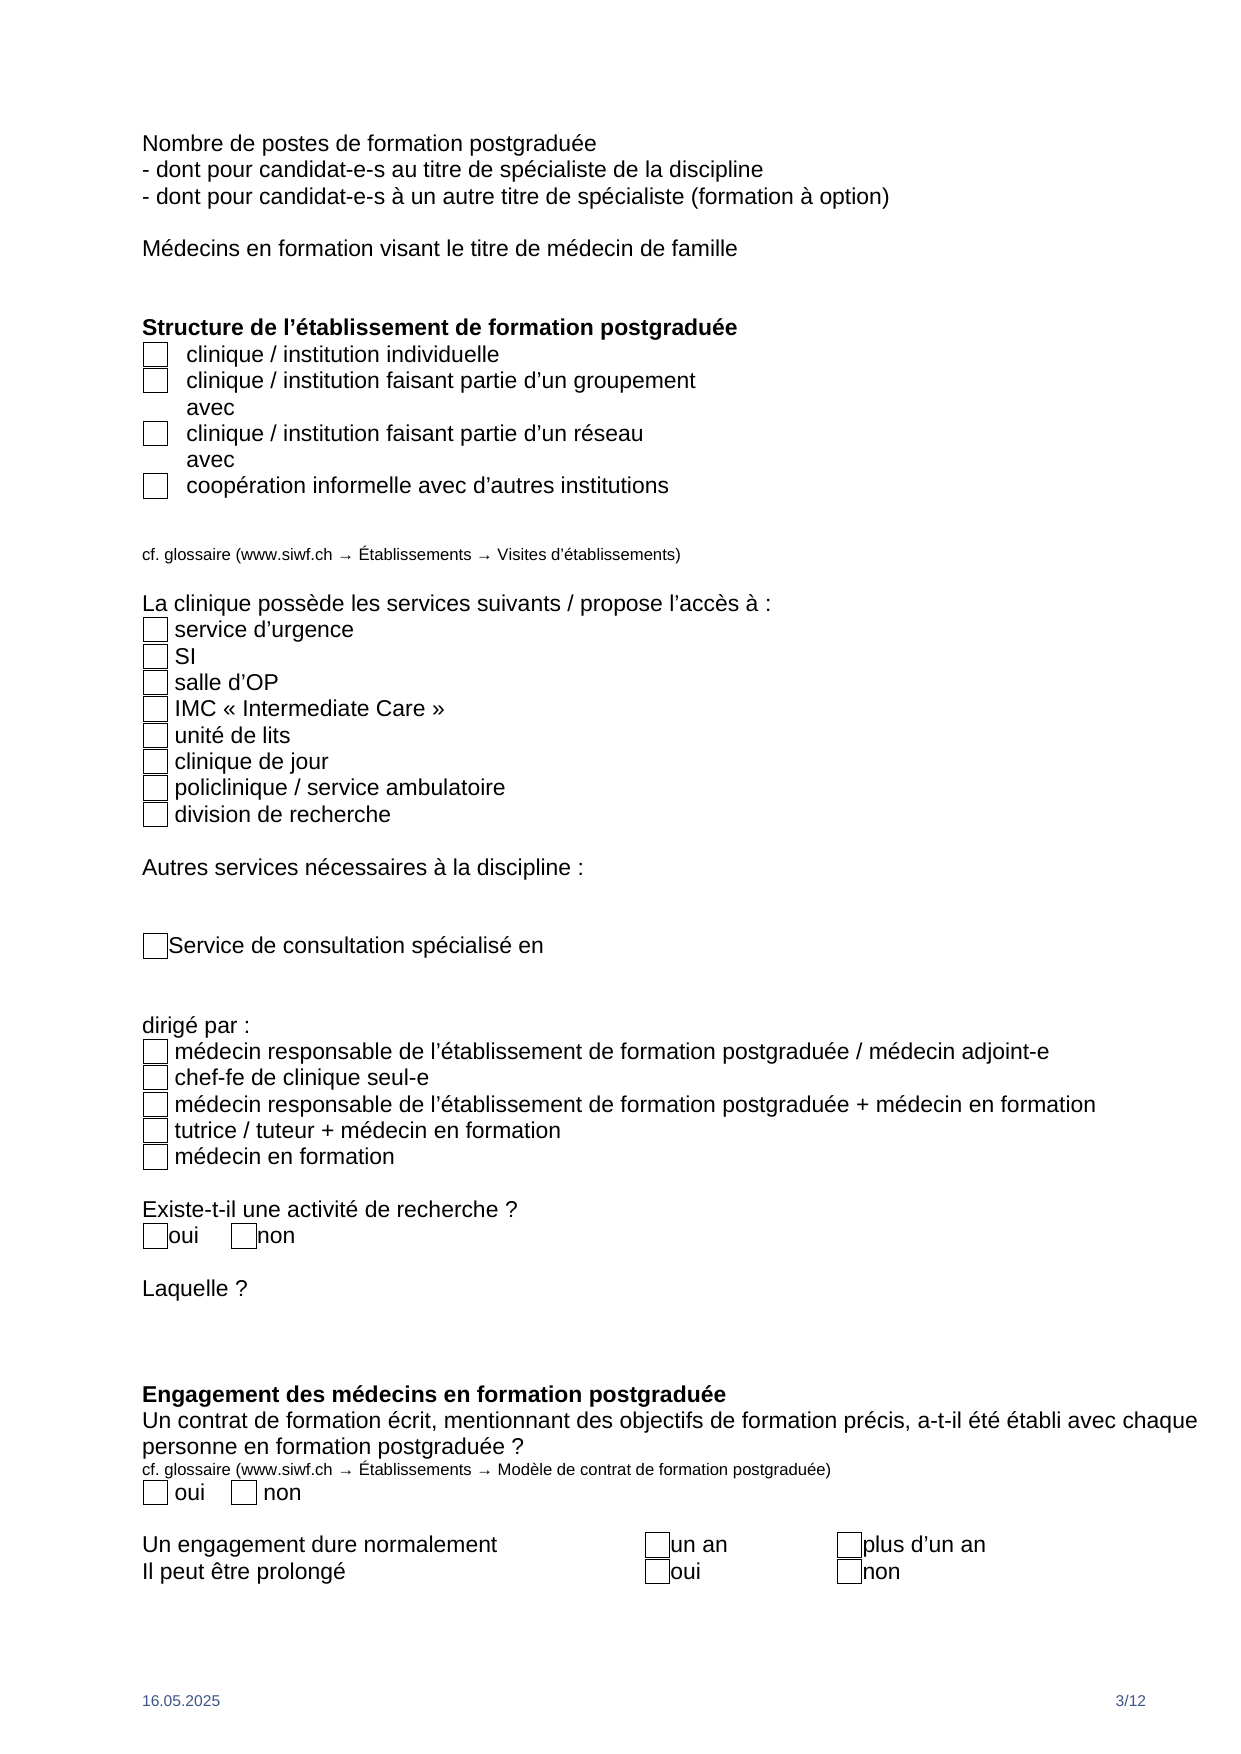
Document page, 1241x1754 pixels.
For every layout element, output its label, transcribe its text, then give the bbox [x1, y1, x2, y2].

text médecin responsable de l’établissement de formation postgraduée + médecin en formation [142, 1091, 1152, 1117]
text Un engagement dure normalement un an plus d’un an [142, 1531, 1182, 1558]
text Autres services nécessaires à la discipline : [142, 853, 1152, 880]
text Engagement des médecins en formation postgraduée [142, 1381, 1152, 1407]
text - dont pour candidat-e-s au titre de spécialiste de la discipline [142, 156, 1152, 183]
text Médecins en formation visant le titre de médecin de famille [142, 235, 1152, 262]
text cf. glossaire (www.siwf.ch → Établissements → Visites d’établissements) [142, 544, 1203, 563]
text Structure de l’établissement de formation postgraduée [142, 314, 1152, 341]
text SI [142, 643, 1159, 669]
text Laquelle ? [142, 1275, 1152, 1301]
text oui non [142, 1479, 1203, 1505]
text dirigé par : [142, 1012, 1152, 1038]
text Existe-t-il une activité de recherche ? [142, 1196, 1185, 1222]
text coopération informelle avec d’autres institutions [142, 472, 1152, 499]
text médecin responsable de l’établissement de formation postgraduée / médecin adjoint-e [142, 1038, 1152, 1064]
text clinique / institution faisant partie d’un groupement [142, 367, 1152, 393]
text policlinique / service ambulatoire [142, 774, 1152, 801]
text Il peut être prolongé oui non [142, 1558, 1185, 1584]
text La clinique possède les services suivants / propose l’accès à : [142, 590, 1152, 616]
text division de recherche [142, 801, 1152, 827]
text avec [142, 393, 1152, 420]
text avec [142, 446, 1152, 472]
text Nombre de postes de formation postgraduée [142, 130, 1152, 156]
text Un contrat de formation écrit, mentionnant des objectifs de formation précis, a-t-il été établi avec chaque personne en formation postgraduée ? [142, 1407, 1203, 1459]
text - dont pour candidat-e-s à un autre titre de spécialiste (formation à option) [142, 183, 1152, 209]
text Service de consultation spécialisé en [142, 932, 1152, 959]
text clinique de jour [142, 748, 1152, 774]
text service d’urgence [142, 616, 1159, 643]
text oui non [142, 1222, 1185, 1249]
text unité de lits [142, 722, 1152, 748]
text médecin en formation [142, 1143, 1152, 1170]
text chef-fe de clinique seul-e [142, 1064, 1152, 1091]
text cf. glossaire (www.siwf.ch → Établissements → Modèle de contrat de formation postgraduée) [142, 1459, 1203, 1479]
text clinique / institution faisant partie d’un réseau [142, 420, 1152, 446]
text IMC « Intermediate Care » [142, 695, 1159, 722]
text clinique / institution individuelle [142, 341, 1152, 367]
text tutrice / tuteur + médecin en formation [142, 1117, 1152, 1143]
text salle d’OP [142, 669, 1159, 695]
